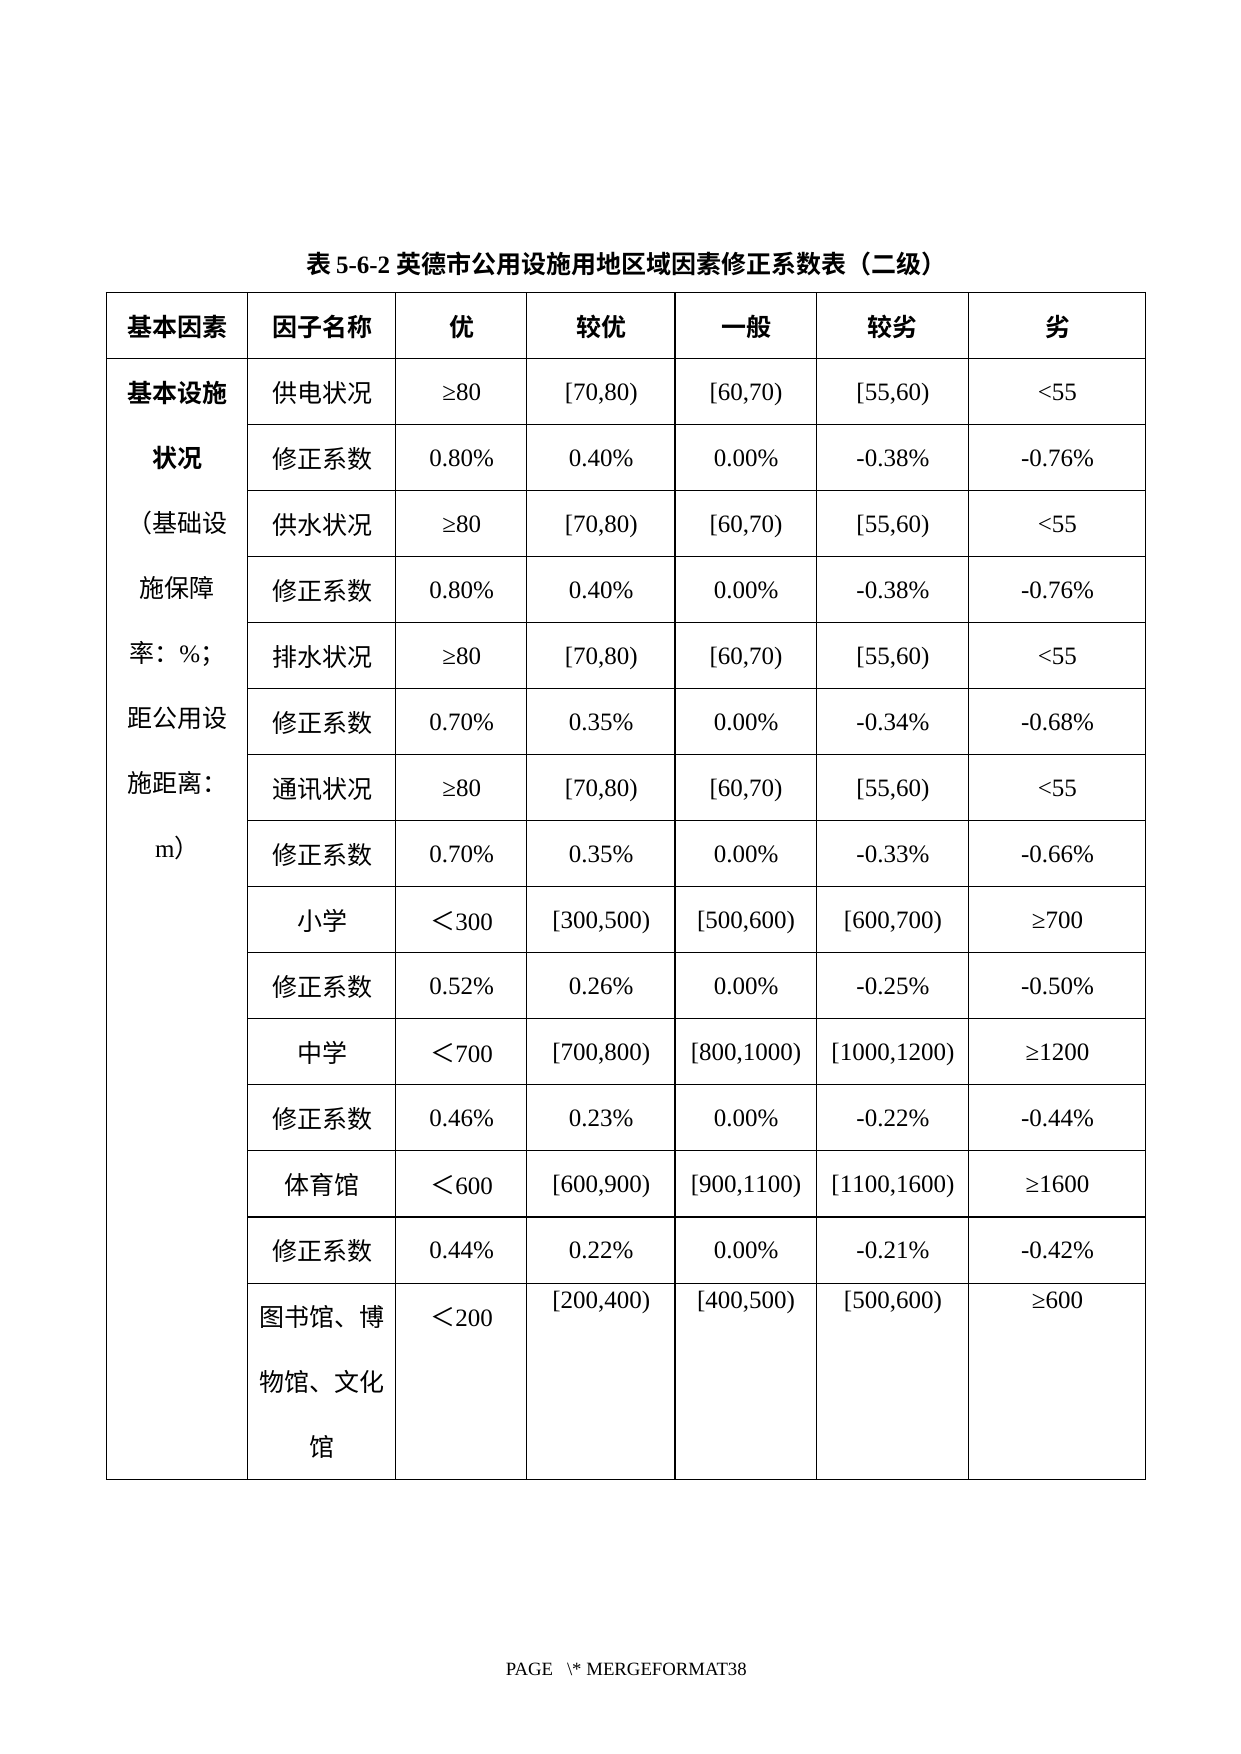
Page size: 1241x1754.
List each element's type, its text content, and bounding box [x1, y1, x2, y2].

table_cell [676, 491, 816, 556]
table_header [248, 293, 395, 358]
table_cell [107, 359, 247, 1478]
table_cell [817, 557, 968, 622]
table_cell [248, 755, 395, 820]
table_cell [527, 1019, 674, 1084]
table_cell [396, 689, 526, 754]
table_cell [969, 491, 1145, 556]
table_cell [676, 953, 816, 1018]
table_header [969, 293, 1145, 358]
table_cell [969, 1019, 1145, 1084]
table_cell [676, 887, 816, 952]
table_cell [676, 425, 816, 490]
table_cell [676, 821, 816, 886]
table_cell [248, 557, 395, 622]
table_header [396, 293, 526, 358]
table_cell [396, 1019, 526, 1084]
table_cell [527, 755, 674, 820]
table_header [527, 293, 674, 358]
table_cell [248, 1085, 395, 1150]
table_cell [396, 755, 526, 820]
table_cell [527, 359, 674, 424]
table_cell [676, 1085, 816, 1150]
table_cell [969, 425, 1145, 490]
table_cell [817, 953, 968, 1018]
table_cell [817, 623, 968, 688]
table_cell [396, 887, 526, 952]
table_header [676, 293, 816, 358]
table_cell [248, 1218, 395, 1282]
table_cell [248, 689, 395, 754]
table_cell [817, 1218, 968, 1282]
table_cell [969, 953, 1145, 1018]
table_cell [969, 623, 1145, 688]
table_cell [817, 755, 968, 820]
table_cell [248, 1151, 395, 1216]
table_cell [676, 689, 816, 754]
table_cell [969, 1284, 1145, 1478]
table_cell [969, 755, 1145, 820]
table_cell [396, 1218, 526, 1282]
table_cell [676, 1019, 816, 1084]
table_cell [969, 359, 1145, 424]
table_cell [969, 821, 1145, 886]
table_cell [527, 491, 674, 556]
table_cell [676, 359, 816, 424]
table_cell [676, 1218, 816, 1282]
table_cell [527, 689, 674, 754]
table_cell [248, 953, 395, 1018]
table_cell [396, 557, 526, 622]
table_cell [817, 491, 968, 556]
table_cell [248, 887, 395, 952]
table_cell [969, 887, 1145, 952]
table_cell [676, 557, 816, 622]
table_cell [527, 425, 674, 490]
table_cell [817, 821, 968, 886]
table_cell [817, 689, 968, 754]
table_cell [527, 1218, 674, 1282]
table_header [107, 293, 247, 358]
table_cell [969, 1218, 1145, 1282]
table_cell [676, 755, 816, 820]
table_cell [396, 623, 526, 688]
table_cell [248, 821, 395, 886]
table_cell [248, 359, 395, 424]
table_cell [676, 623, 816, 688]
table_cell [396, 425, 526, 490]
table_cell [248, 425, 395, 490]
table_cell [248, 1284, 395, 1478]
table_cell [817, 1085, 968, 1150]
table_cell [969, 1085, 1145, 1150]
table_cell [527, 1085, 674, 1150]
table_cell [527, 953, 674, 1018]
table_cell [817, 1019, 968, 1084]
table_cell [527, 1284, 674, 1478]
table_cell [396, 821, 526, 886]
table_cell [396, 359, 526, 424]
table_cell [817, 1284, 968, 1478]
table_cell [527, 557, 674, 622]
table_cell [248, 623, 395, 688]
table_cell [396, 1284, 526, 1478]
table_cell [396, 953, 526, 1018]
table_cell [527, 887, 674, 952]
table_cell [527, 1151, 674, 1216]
text 表5-6-2 英德市公用设施用地区域因素修正系数表（二级） [165, 245, 1087, 281]
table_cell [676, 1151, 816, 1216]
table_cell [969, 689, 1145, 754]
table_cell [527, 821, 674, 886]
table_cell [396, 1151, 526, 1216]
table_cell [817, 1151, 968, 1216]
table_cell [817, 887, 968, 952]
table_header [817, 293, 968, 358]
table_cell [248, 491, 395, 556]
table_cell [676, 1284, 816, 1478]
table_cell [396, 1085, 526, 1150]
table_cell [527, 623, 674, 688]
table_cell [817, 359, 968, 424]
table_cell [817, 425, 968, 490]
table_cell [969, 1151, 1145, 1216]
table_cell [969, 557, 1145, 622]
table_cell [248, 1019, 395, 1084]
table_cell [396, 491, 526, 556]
